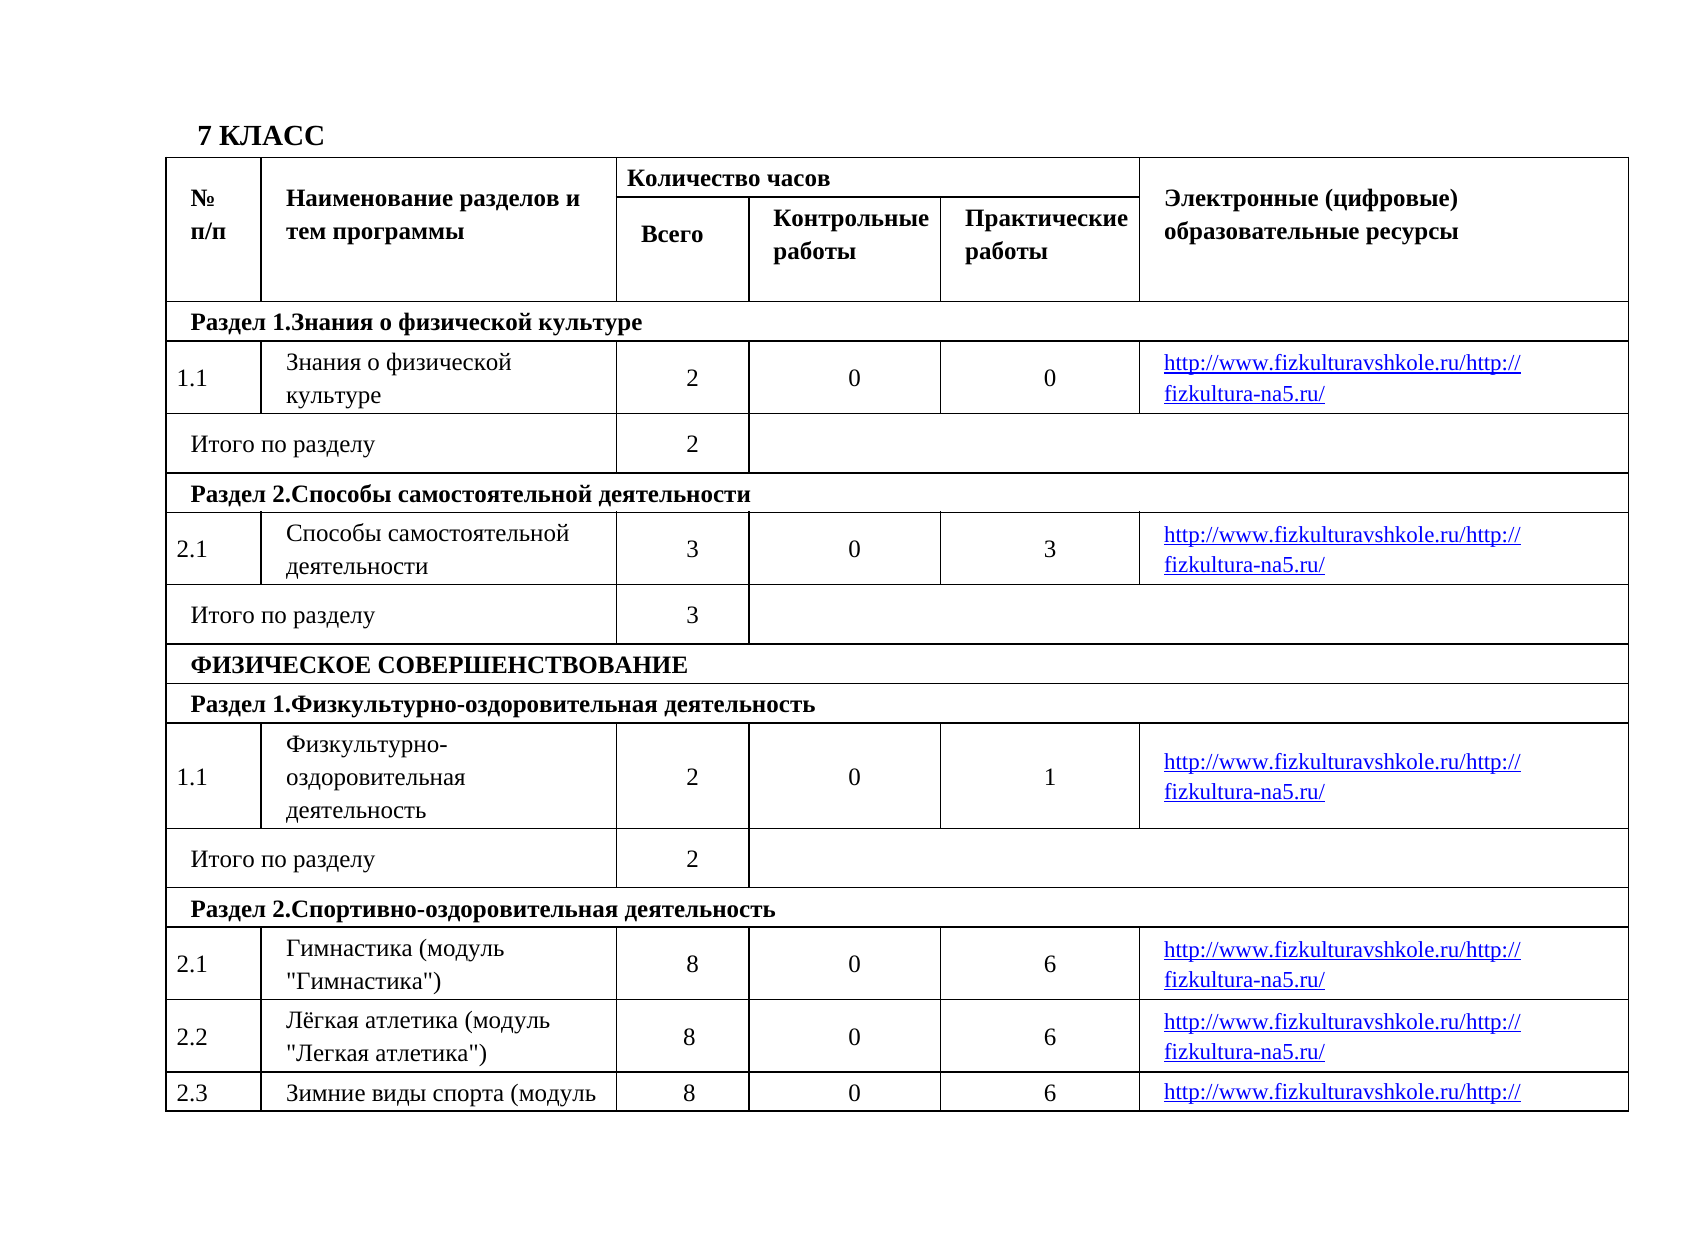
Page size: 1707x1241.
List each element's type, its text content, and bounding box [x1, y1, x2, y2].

table_cell Контрольные работы [750, 198, 940, 301]
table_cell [262, 1073, 616, 1110]
table_cell Знания о физической культуре [262, 342, 616, 412]
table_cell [1140, 1073, 1628, 1110]
table_cell 0 [750, 342, 940, 412]
table_header Электронные (цифровые) образовательные ресурсы [1140, 158, 1628, 301]
table_header Наименование разделов и тем программы [262, 158, 616, 301]
table_cell 0 [750, 1000, 940, 1071]
table_cell Гимнастика (модуль "Гимнастика") [262, 928, 616, 999]
table_cell http://www.fizkulturavshkole.ru/http://fizkultura-na5.ru/ [1140, 513, 1628, 584]
table_cell 0 [750, 928, 940, 999]
table_cell http://www.fizkulturavshkole.ru/http://fizkultura-na5.ru/ [1140, 724, 1628, 827]
table_cell 8 [617, 928, 748, 999]
table_cell 6 [941, 1000, 1139, 1071]
table_cell 3 [941, 513, 1139, 584]
table_cell 2.1 [167, 928, 260, 999]
table_cell [750, 829, 1628, 887]
table_cell 0 [750, 513, 940, 584]
table_cell http://www.fizkulturavshkole.ru/http://fizkultura-na5.ru/ [1140, 928, 1628, 999]
table_cell 2 [617, 829, 748, 887]
table_cell 0 [941, 342, 1139, 412]
table_cell Раздел 1.Знания о физической культуре [167, 302, 1628, 340]
table_cell 3 [617, 585, 748, 643]
table_cell 3 [617, 513, 748, 584]
table_header Количество часов [617, 158, 1139, 196]
table_cell Раздел 2.Способы самостоятельной деятельности [167, 474, 1628, 511]
table_cell 6 [941, 1073, 1139, 1110]
table_cell 2 [617, 724, 748, 827]
table_cell Всего [617, 198, 748, 301]
table_cell 2 [617, 414, 748, 472]
table_cell Итого по разделу [167, 829, 616, 887]
table_cell Итого по разделу [167, 585, 616, 643]
table_cell Лёгкая атлетика (модуль "Легкая атлетика") [262, 1000, 616, 1071]
table_cell http://www.fizkulturavshkole.ru/http://fizkultura-na5.ru/ [1140, 342, 1628, 412]
table_header № п/п [167, 158, 260, 301]
table_cell 1.1 [167, 724, 260, 827]
table_cell Практические работы [941, 198, 1139, 301]
table_cell 2.2 [167, 1000, 260, 1071]
table_cell 2 [617, 342, 748, 412]
table_cell 1 [941, 724, 1139, 827]
table_cell [750, 414, 1628, 472]
table_cell Раздел 1.Физкультурно-оздоровительная деятельность [167, 684, 1628, 722]
table_cell 6 [941, 928, 1139, 999]
table_cell Итого по разделу [167, 414, 616, 472]
table_cell 2.3 [167, 1073, 260, 1110]
table_cell 0 [750, 1073, 940, 1110]
table_cell 1.1 [167, 342, 260, 412]
table_cell 8 [617, 1073, 748, 1110]
table_cell Физкультурно-оздоровительная деятельность [262, 724, 616, 827]
table_cell Способы самостоятельной деятельности [262, 513, 616, 584]
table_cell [1140, 1000, 1628, 1071]
table_cell Раздел 2.Спортивно-оздоровительная деятельность [167, 888, 1628, 926]
table_cell 0 [750, 724, 940, 827]
table_cell 8 [617, 1000, 748, 1071]
table_cell 2.1 [167, 513, 260, 584]
table_cell ФИЗИЧЕСКОЕ СОВЕРШЕНСТВОВАНИЕ [167, 645, 1628, 683]
table_cell [750, 585, 1628, 643]
text 7 КЛАСС [190, 118, 1618, 152]
